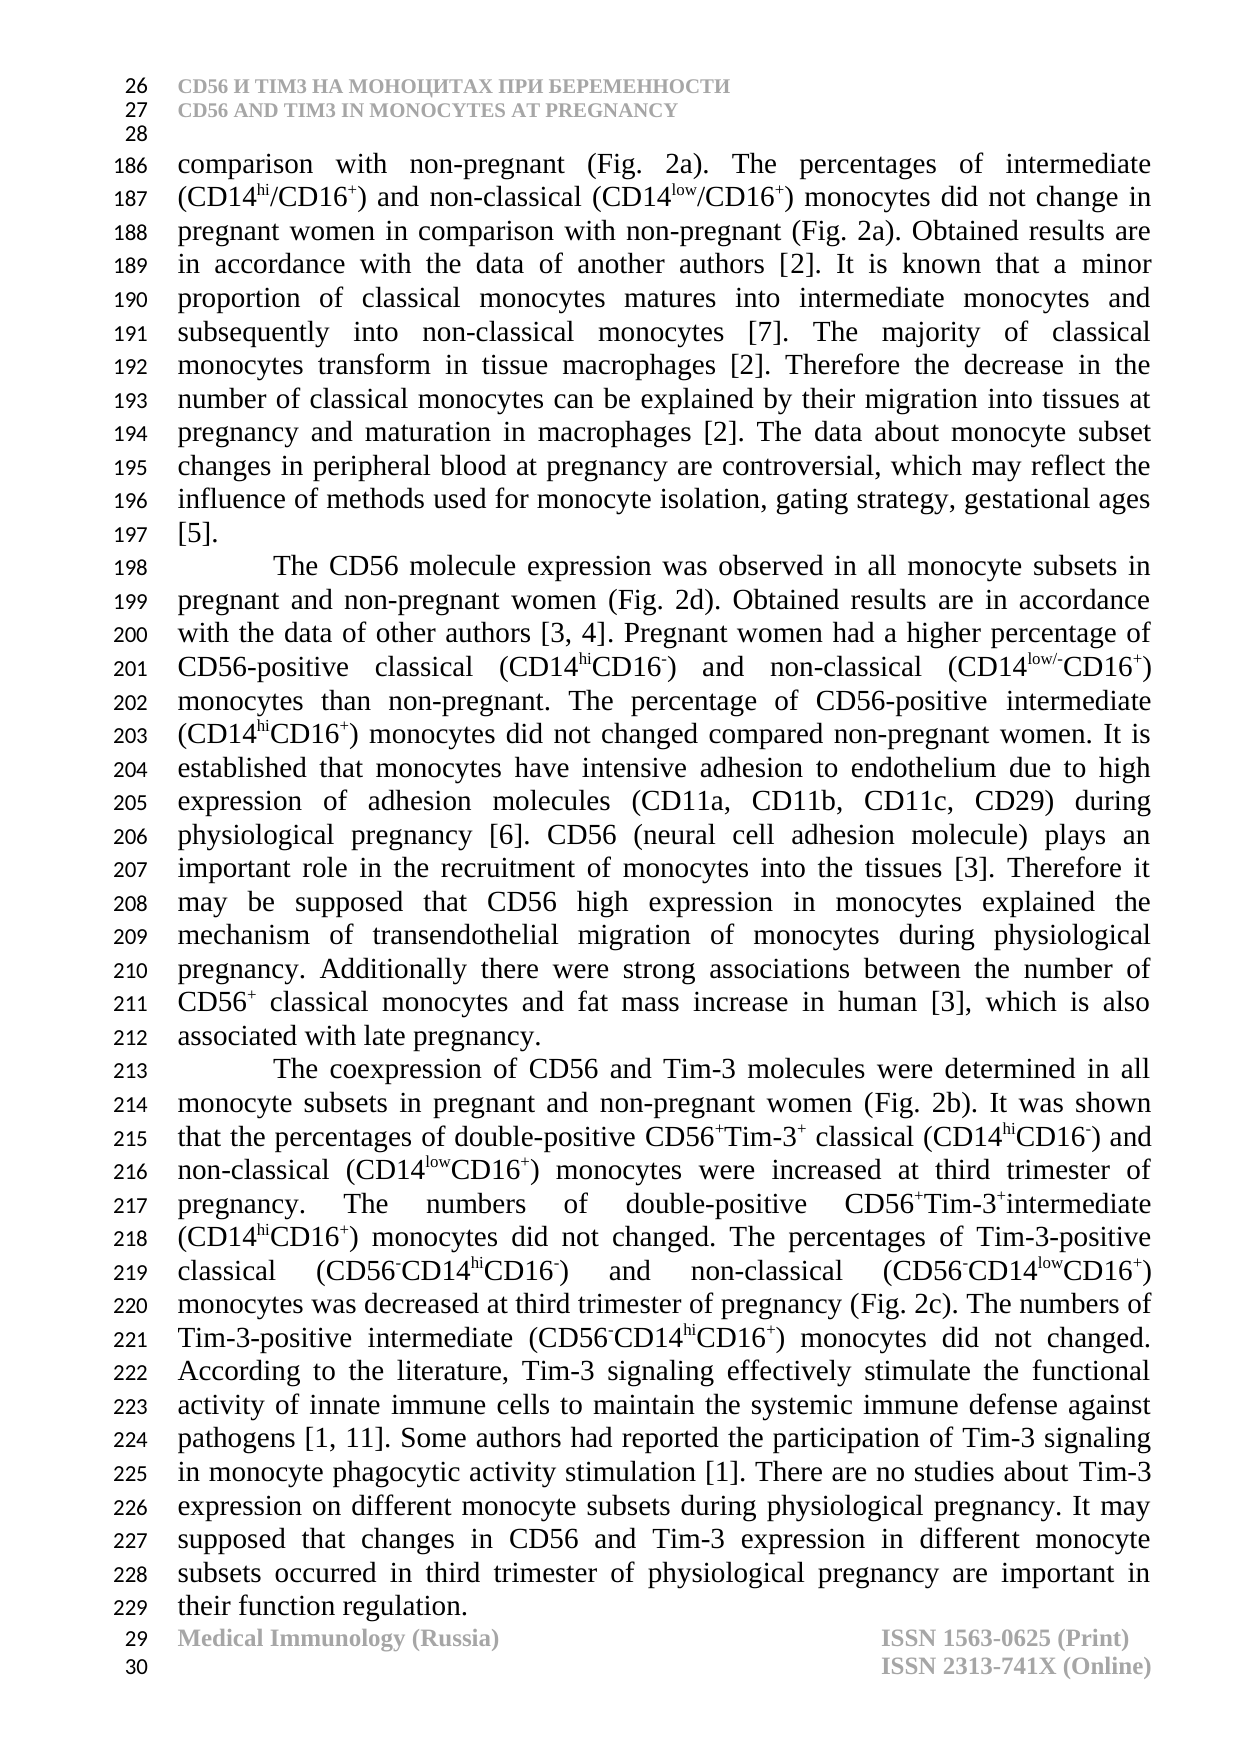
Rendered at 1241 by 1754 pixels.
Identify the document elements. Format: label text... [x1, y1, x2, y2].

text The coexpression of CD56 and Tim-3 molecules were determined in all monocyte subsets in pregnant and non-pregnant women (Fig. 2b). It was shown that the percentages of double-positive CD56+Tim-3+ classical (CD14hiCD16-) and non-classical (CD14lowCD16+) monocytes were increased at third trimester of pregnancy. The numbers of double-positive CD56+Tim-3+intermediate (CD14hiCD16+) monocytes did not changed. The percentages of Tim-3-positive classical (CD56-CD14hiCD16-) and non-classical (CD56-CD14lowCD16+) monocytes was decreased at third trimester of pregnancy (Fig. 2c). The numbers of Tim-3-positive intermediate (CD56-CD14hiCD16+) monocytes did not changed. According to the literature, Tim-3 signaling effectively stimulate the functional activity of innate immune cells to maintain the systemic immune defense against pathogens [1, 11]. Some authors had reported the participation of Tim-3 signaling in monocyte phagocytic activity stimulation [1]. There are no studies about Tim-3 expression on different monocyte subsets during physiological pregnancy. It may supposed that changes in CD56 and Tim-3 expression in different monocyte subsets occurred in third trimester of physiological pregnancy are important in their function regulation. [177, 1052, 1152, 1622]
text The CD56 molecule expression was observed in all monocyte subsets in pregnant and non-pregnant women (Fig. 2d). Obtained results are in accordance with the data of other authors [3, 4]. Pregnant women had a higher percentage of CD56-positive classical (CD14hiCD16-) and non-classical (CD14low/-CD16+) monocytes than non-pregnant. The percentage of CD56-positive intermediate (CD14hiCD16+) monocytes did not changed compared non-pregnant women. It is established that monocytes have intensive adhesion to endothelium due to high expression of adhesion molecules (CD11a, CD11b, CD11c, CD29) during physiological pregnancy [6]. CD56 (neural cell adhesion molecule) plays an important role in the recruitment of monocytes into the tissues [3]. Therefore it may be supposed that CD56 high expression in monocytes explained the mechanism of transendothelial migration of monocytes during physiological pregnancy. Additionally there were strong associations between the number of CD56+ classical monocytes and fat mass increase in human [3], which is also associated with late pregnancy. [177, 548, 1152, 1052]
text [177, 146, 1152, 548]
